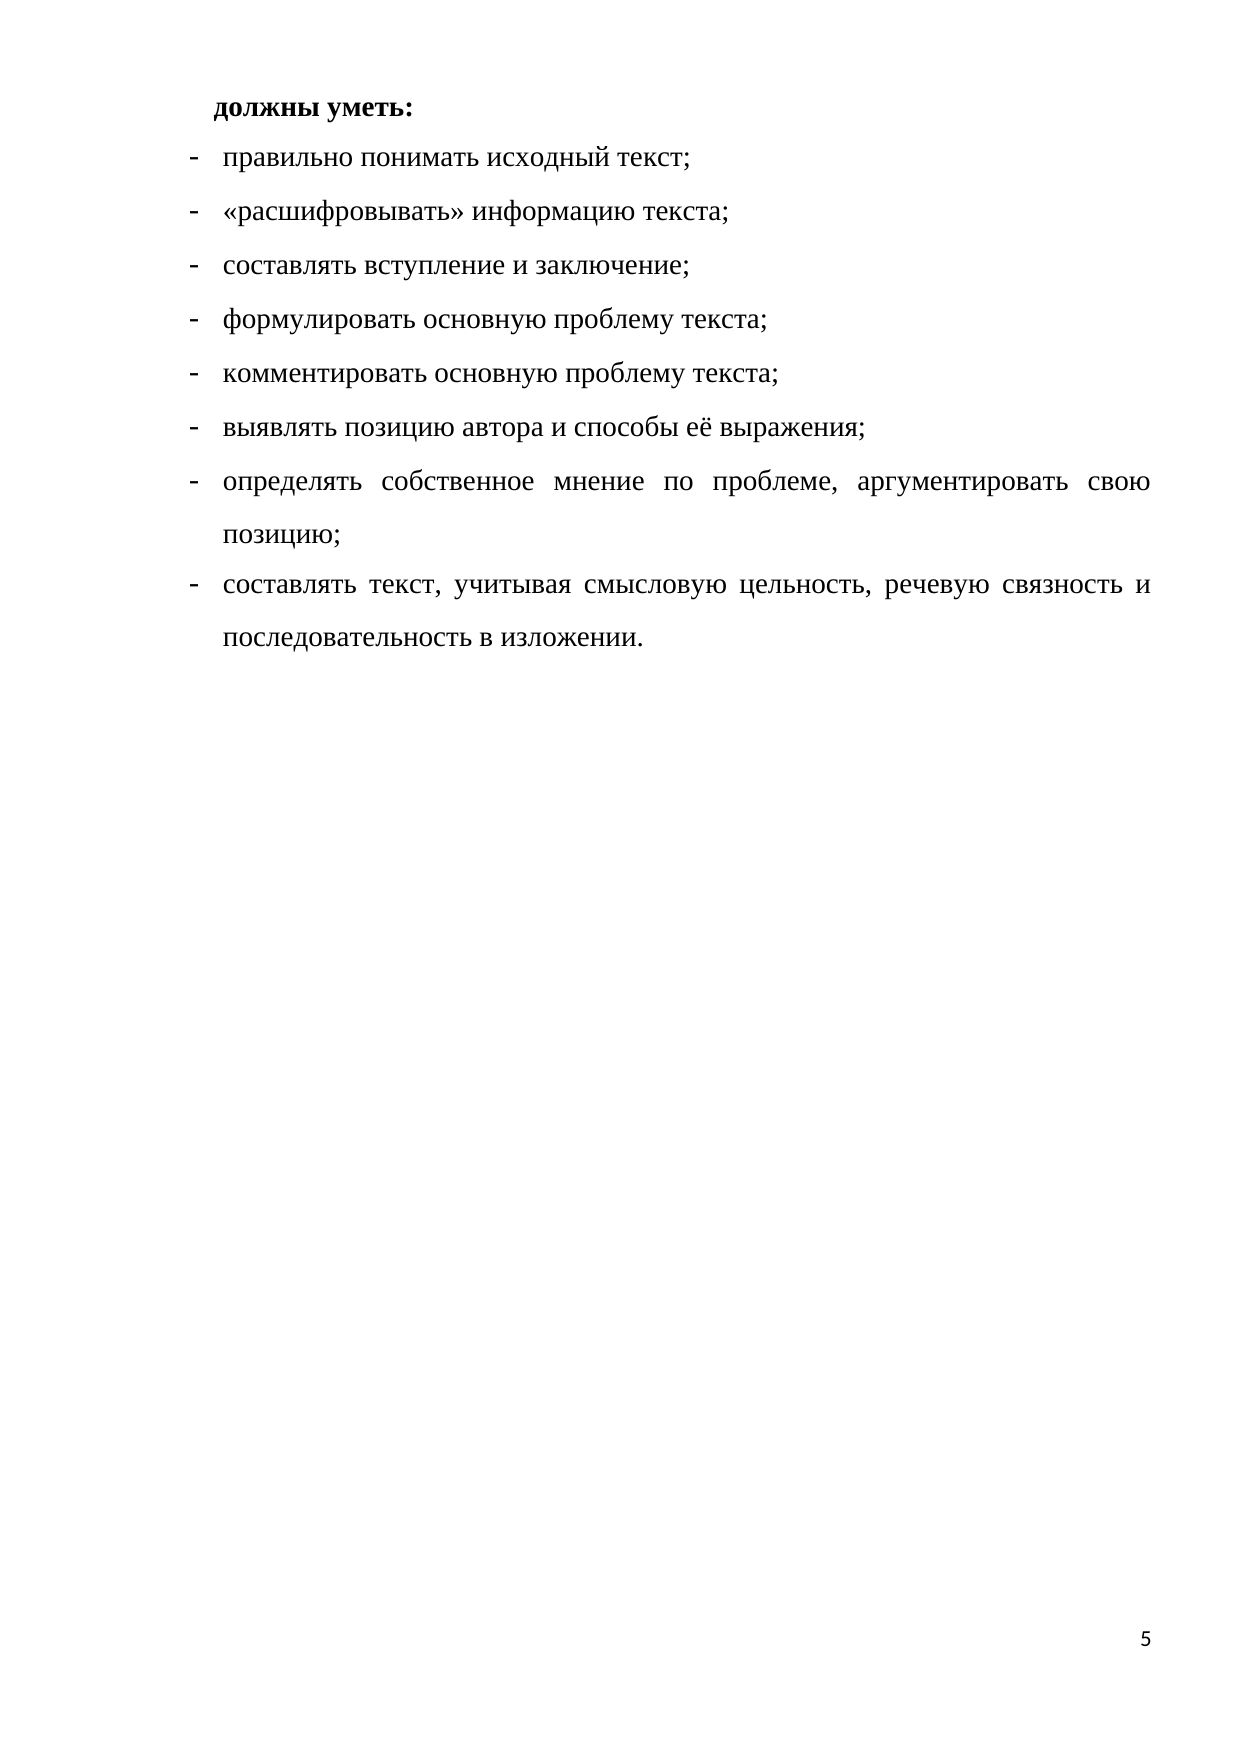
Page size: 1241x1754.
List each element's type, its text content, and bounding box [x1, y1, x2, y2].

list правильно понимать исходный текст; [185, 139, 1152, 175]
list составлять текст, учитывая смысловую цельность, речевую связность и последовательность в изложении. [185, 566, 1152, 653]
list выявлять позицию автора и способы её выражения; [185, 409, 1152, 445]
list «расшифровывать» информацию текста; [185, 193, 1152, 229]
text должны уметь: [148, 89, 1152, 122]
list составлять вступление и заключение; [185, 247, 1152, 283]
list комментировать основную проблему текста; [185, 355, 1152, 391]
list определять собственное мнение по проблеме, аргументировать свою позицию; [185, 463, 1152, 550]
list формулировать основную проблему текста; [185, 301, 1152, 337]
